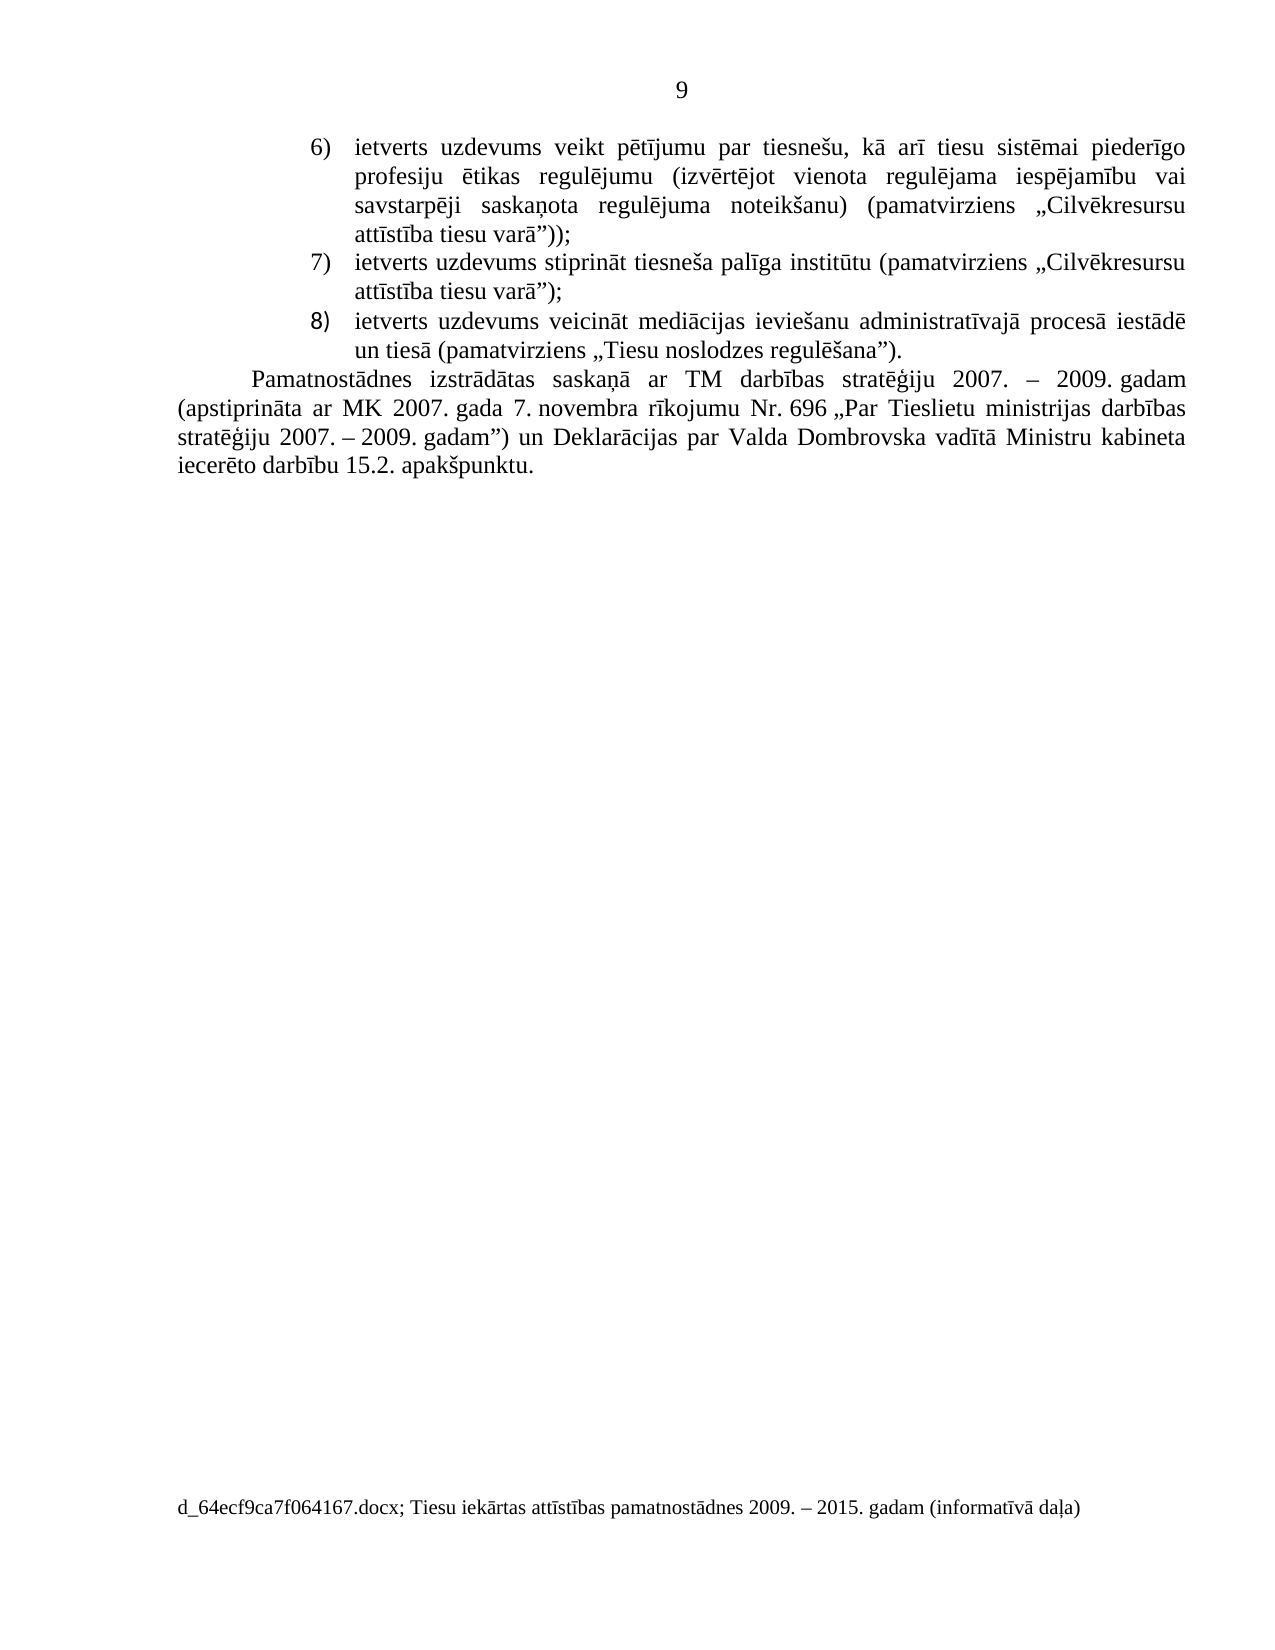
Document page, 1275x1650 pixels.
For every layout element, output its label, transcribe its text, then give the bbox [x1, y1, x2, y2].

list ietverts uzdevums veicināt mediācijas ieviešanu administratīvajā procesā iestādē un tiesā (pamatvirziens „Tiesu noslodzes regulēšana”). [310, 305, 1186, 364]
list ietverts uzdevums stiprināt tiesneša palīga institūtu (pamatvirziens „Cilvēkresursu attīstība tiesu varā”); [310, 247, 1186, 305]
list ietverts uzdevums veikt pētījumu par tiesnešu, kā arī tiesu sistēmai piederīgo profesiju ētikas regulējumu (izvērtējot vienota regulējama iespējamību vai savstarpēji saskaņota regulējuma noteikšanu) (pamatvirziens „Cilvēkresursu attīstība tiesu varā”)); [310, 132, 1186, 247]
text Pamatnostādnes izstrādātas saskaņā ar TM darbības stratēģiju 2007. – 2009. gadam (apstiprināta ar MK 2007. gada 7. novembra rīkojumu Nr. 696 „Par Tieslietu ministrijas darbības stratēģiju 2007. – 2009. gadam”) un Deklarācijas par Valda Dombrovska vadītā Ministru kabineta iecerēto darbību 15.2. apakšpunktu. [177, 364, 1186, 479]
